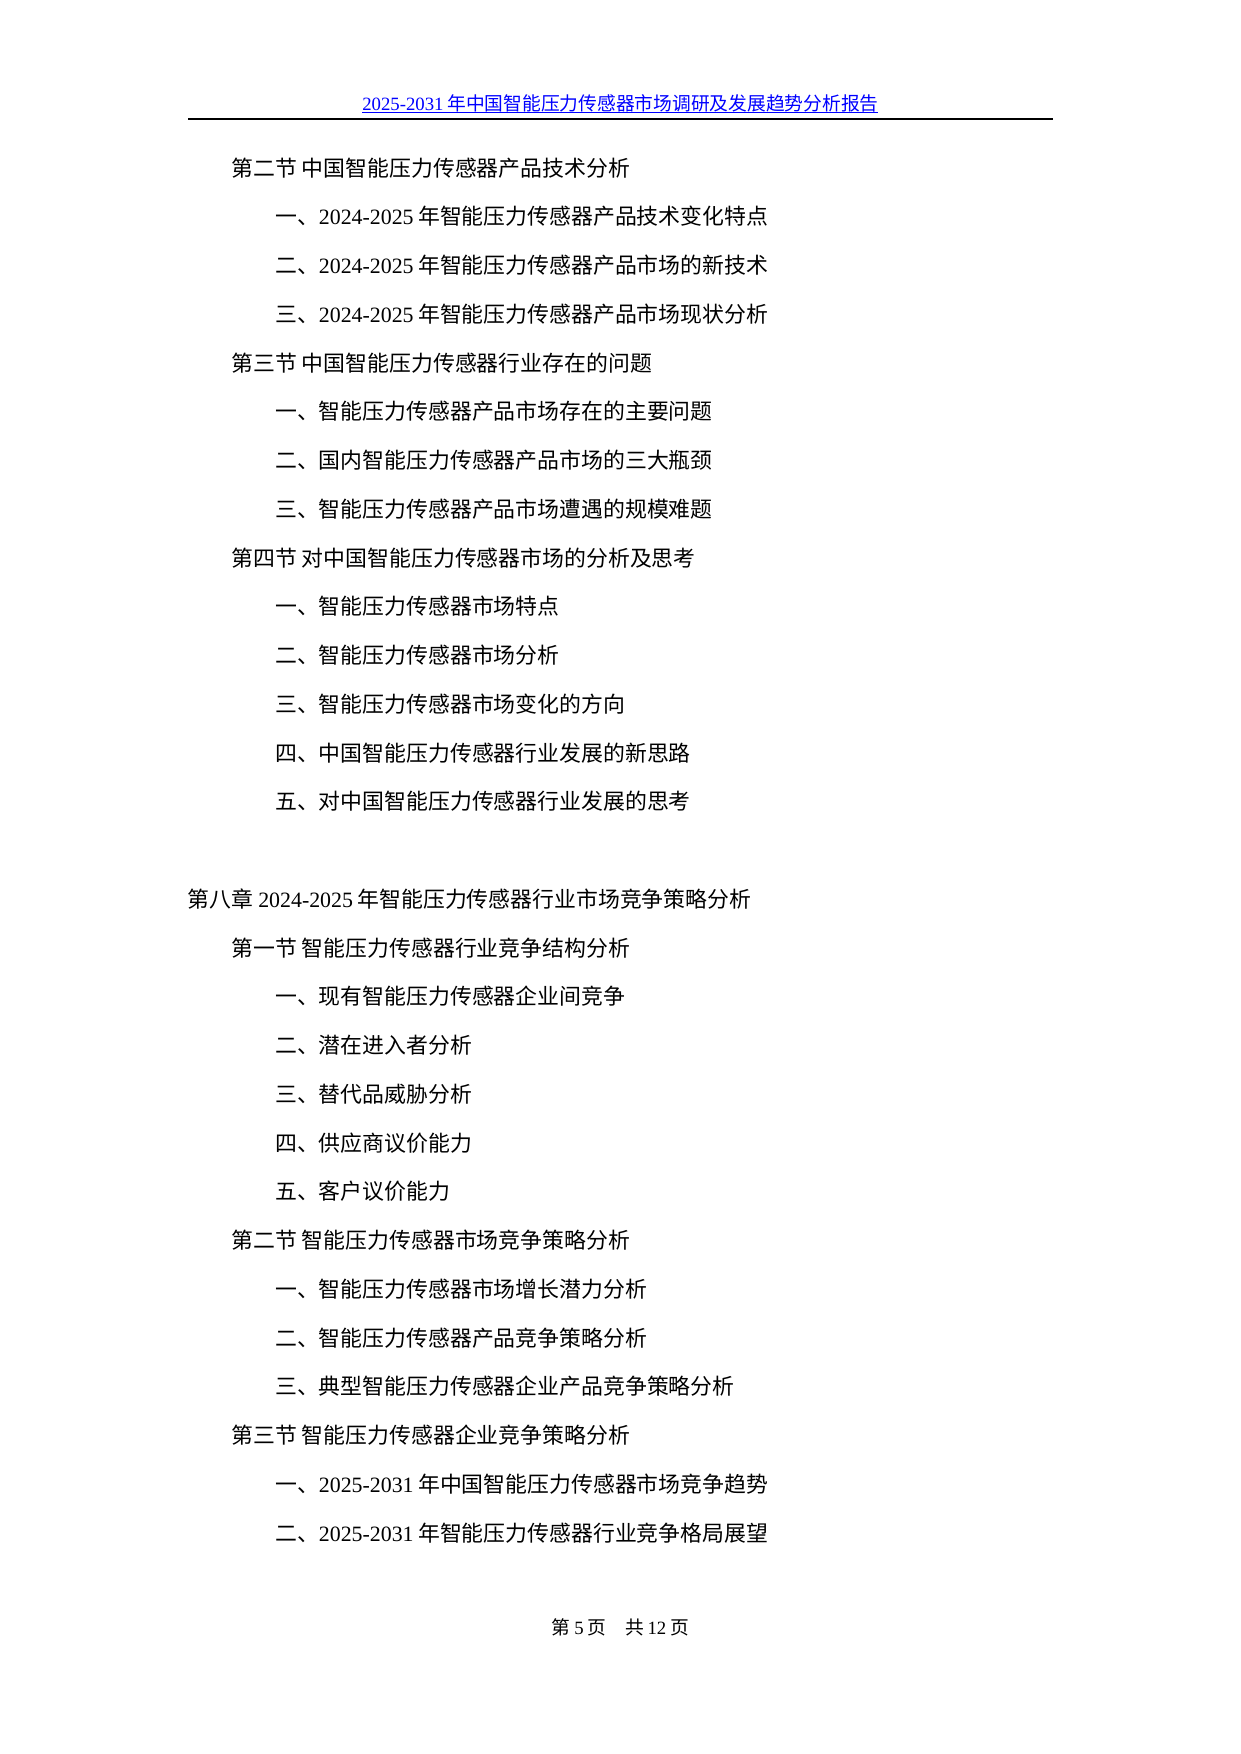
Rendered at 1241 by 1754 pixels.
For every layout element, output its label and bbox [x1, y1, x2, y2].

text [187, 150, 1053, 1548]
